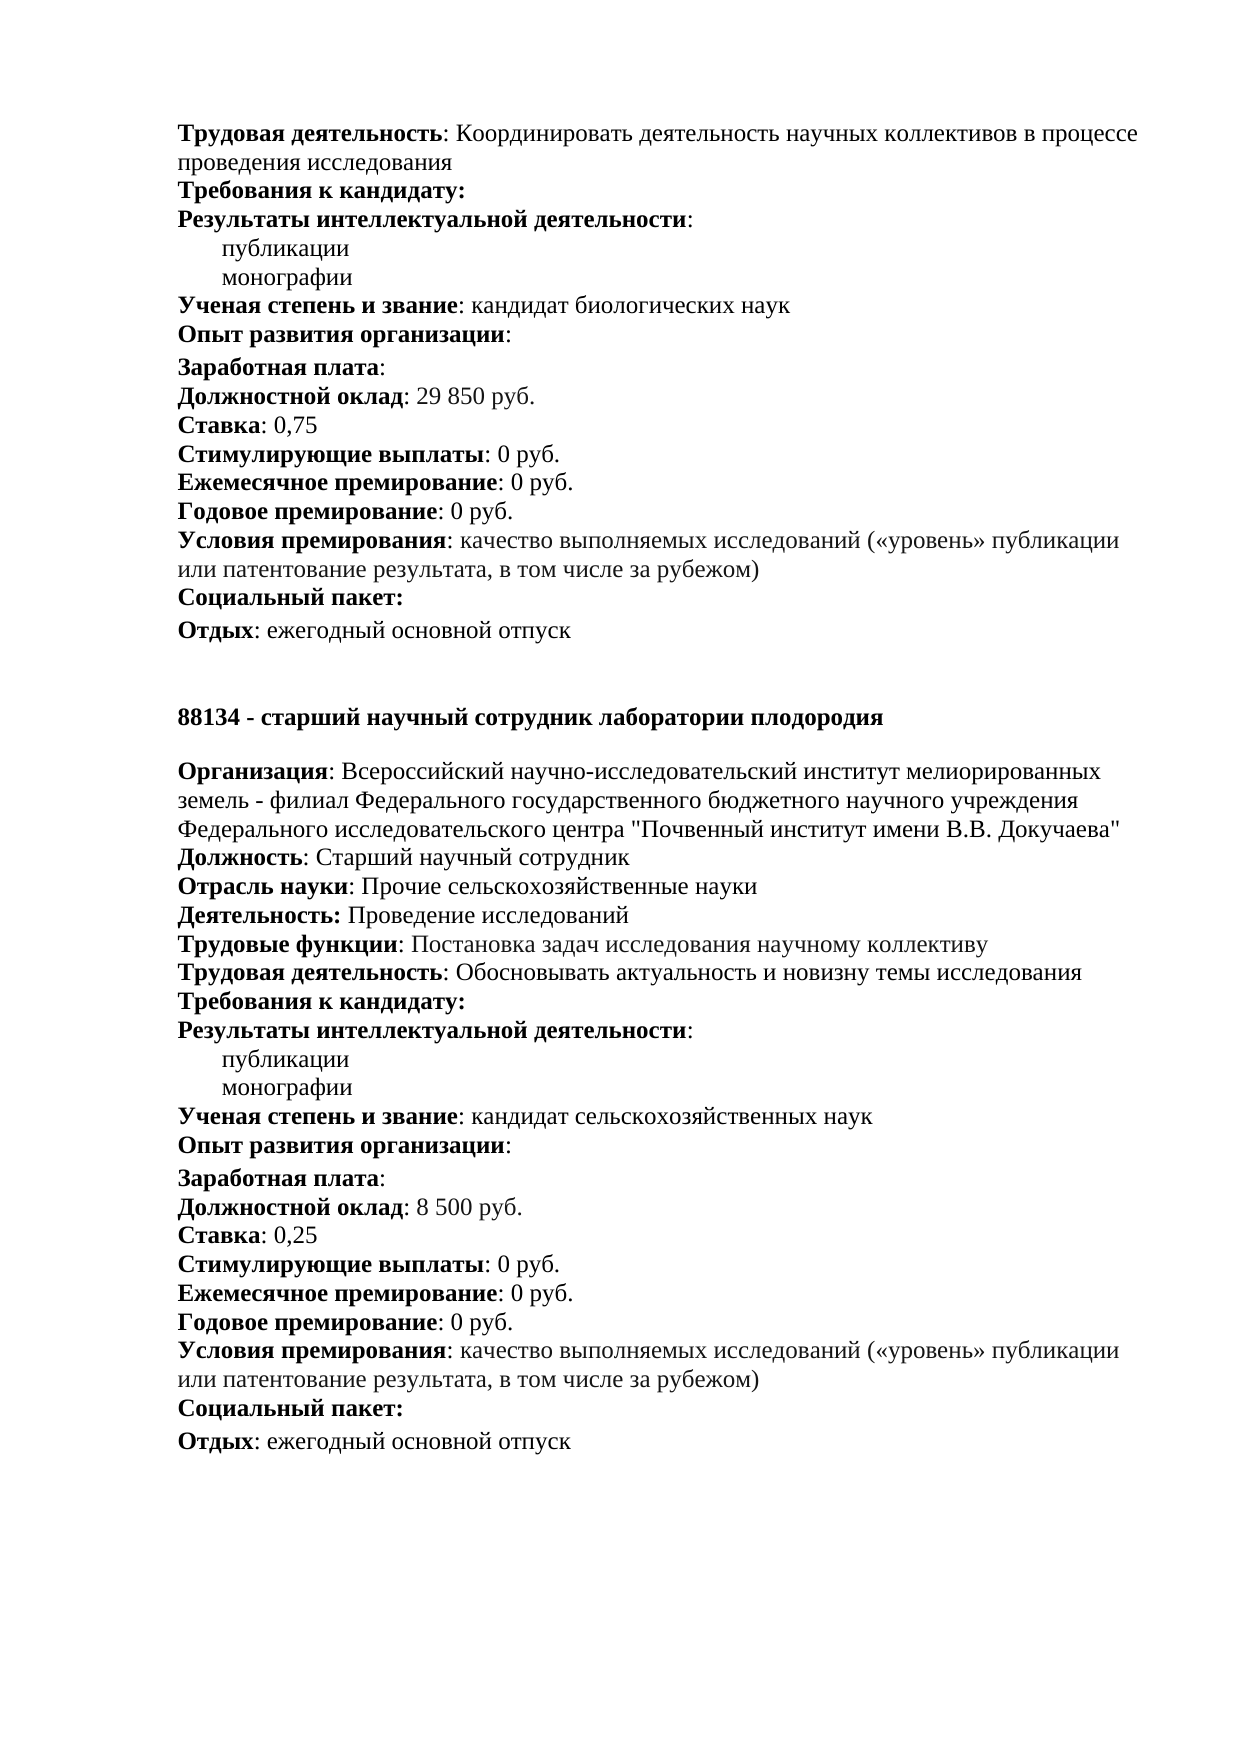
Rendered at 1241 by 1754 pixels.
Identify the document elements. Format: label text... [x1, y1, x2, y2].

text Социальный пакет: [177, 582, 1152, 611]
text Стимулирующие выплаты: 0 руб. [177, 439, 1152, 467]
text Результаты интеллектуальной деятельности: [177, 1015, 1152, 1044]
text Условия премирования: качество выполняемых исследований («уровень» публикации или патентование результата, в том числе за рубежом) [177, 1335, 1152, 1393]
text Деятельность: Проведение исследований [177, 900, 1152, 929]
text Требования к кандидату: [177, 176, 1152, 204]
text Годовое премирование: 0 руб. [177, 496, 1152, 525]
text Должностной оклад: 29 850 руб. [177, 381, 1152, 410]
text Заработная плата: [177, 1163, 1152, 1192]
text Отрасль науки: Прочие сельскохозяйственные науки [177, 871, 1152, 900]
text Отдых: ежегодный основной отпуск [177, 615, 1152, 644]
text Социальный пакет: [177, 1393, 1152, 1422]
text Годовое премирование: 0 руб. [177, 1307, 1152, 1335]
text Ежемесячное премирование: 0 руб. [177, 467, 1152, 496]
text Отдых: ежегодный основной отпуск [177, 1426, 1152, 1455]
text Опыт развития организации: [177, 1130, 1152, 1159]
text 88134 - старший научный сотрудник лаборатории плодородия [177, 702, 1152, 731]
text Должность: Старший научный сотрудник [177, 842, 1152, 871]
text Трудовые функции: Постановка задач исследования научному коллективу [177, 929, 1152, 957]
text монографии [177, 1072, 1152, 1101]
text Ставка: 0,75 [177, 410, 1152, 439]
text Ученая степень и звание: кандидат биологических наук [177, 291, 1152, 319]
text Опыт развития организации: [177, 319, 1152, 348]
text Трудовая деятельность: Координировать деятельность научных коллективов в процессе проведения исследования [177, 118, 1152, 176]
text Стимулирующие выплаты: 0 руб. [177, 1249, 1152, 1278]
text Ставка: 0,25 [177, 1220, 1152, 1249]
text Условия премирования: качество выполняемых исследований («уровень» публикации или патентование результата, в том числе за рубежом) [177, 525, 1152, 582]
text Требования к кандидату: [177, 986, 1152, 1015]
text Организация: Всероссийский научно-исследовательский институт мелиорированных земель - филиал Федерального государственного бюджетного научного учреждения Федерального исследовательского центра "Почвенный институт имени В.В. Докучаева" [177, 756, 1152, 842]
text публикации [177, 233, 1152, 262]
text Трудовая деятельность: Обосновывать актуальность и новизну темы исследования [177, 957, 1152, 986]
text Результаты интеллектуальной деятельности: [177, 204, 1152, 233]
text Заработная плата: [177, 352, 1152, 381]
text Ежемесячное премирование: 0 руб. [177, 1278, 1152, 1307]
text публикации [177, 1044, 1152, 1072]
text Ученая степень и звание: кандидат сельскохозяйственных наук [177, 1101, 1152, 1130]
text Должностной оклад: 8 500 руб. [177, 1192, 1152, 1220]
text монографии [177, 262, 1152, 291]
